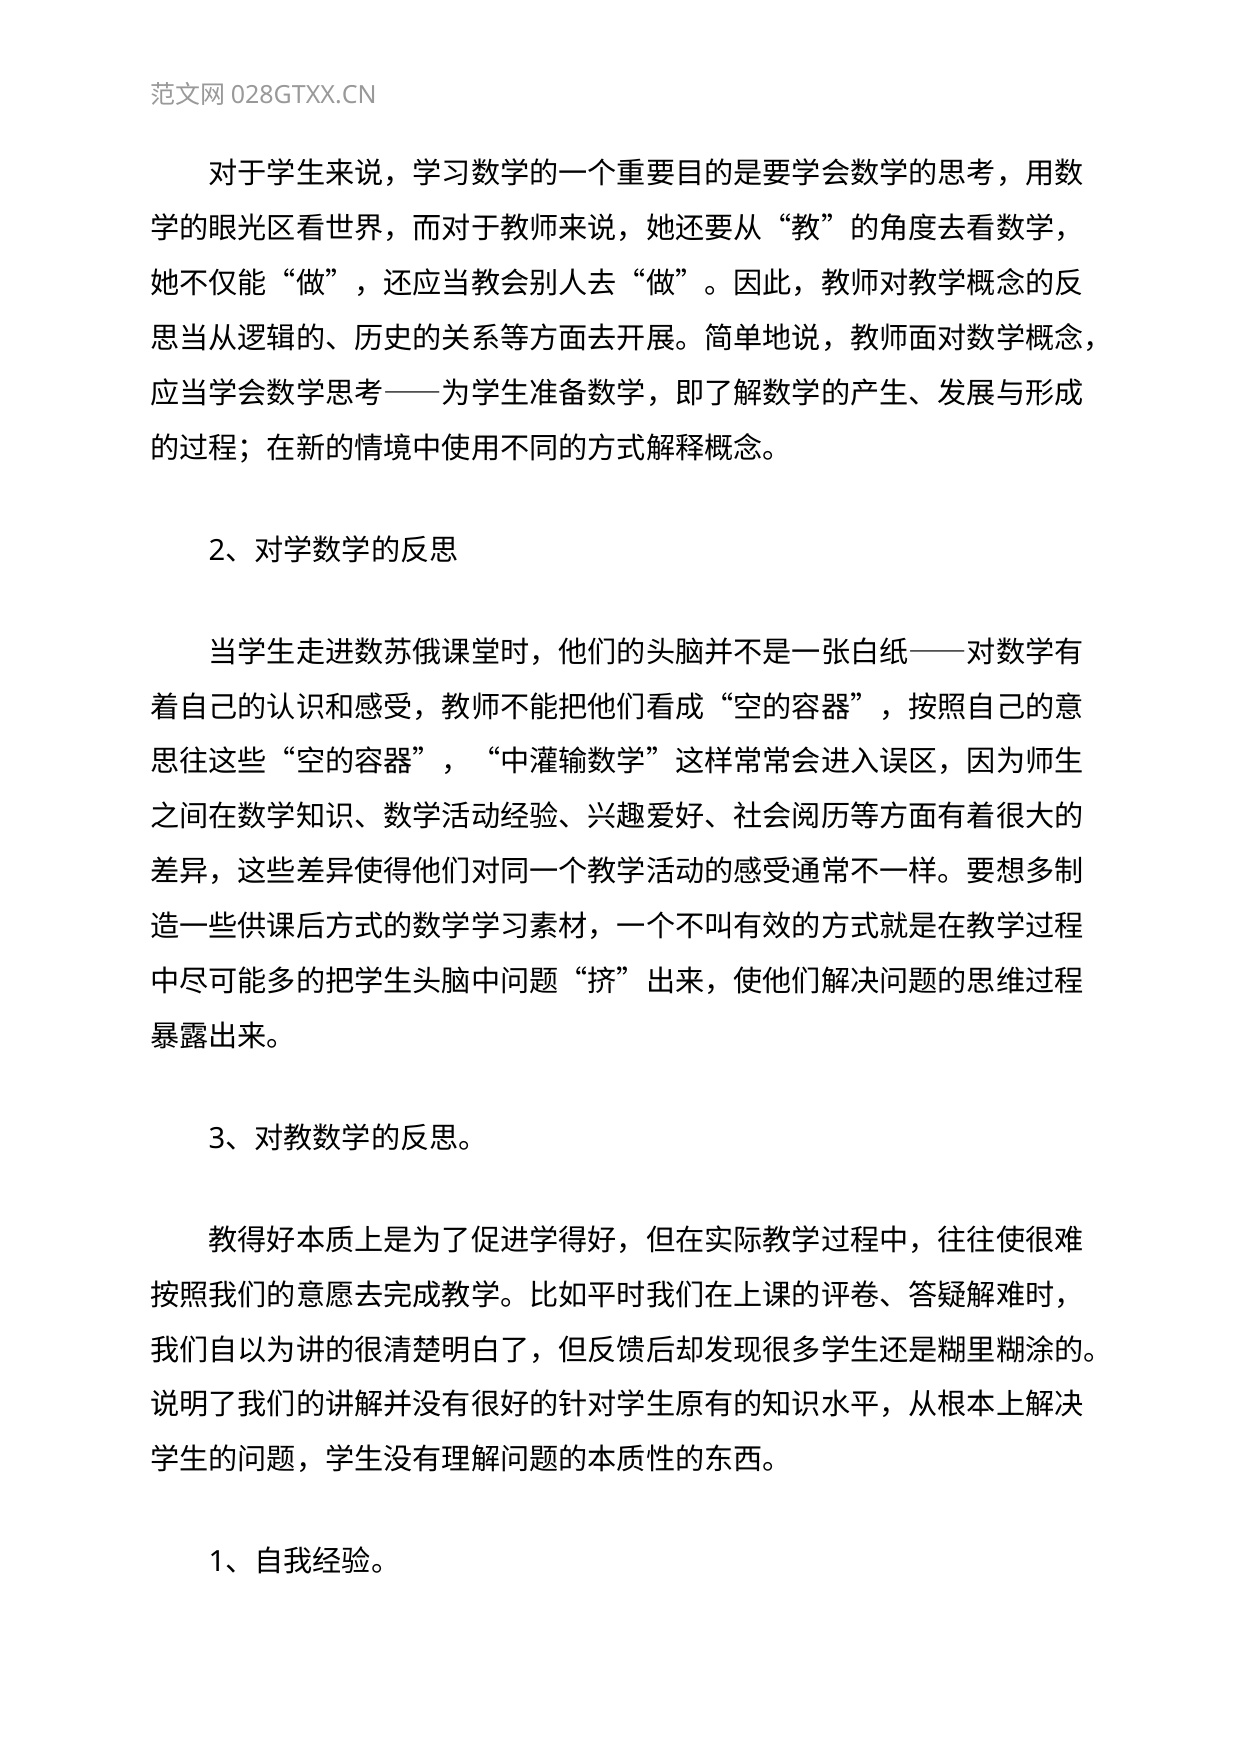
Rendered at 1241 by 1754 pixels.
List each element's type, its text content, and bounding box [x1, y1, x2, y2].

text 1、自我经验。 [150, 1538, 1090, 1580]
text 教得好本质上是为了促进学得好，但在实际教学过程中，往往使很难按照我们的意愿去完成教学。比如平时我们在上课的评卷、答疑解难时，我们自以为讲的很清楚明白了，但反馈后却发现很多学生还是糊里糊涂的。说明了我们的讲解并没有很好的针对学生原有的知识水平，从根本上解决学生的问题，学生没有理解问题的本质性的东西。 [150, 1216, 1090, 1478]
text 当学生走进数苏俄课堂时，他们的头脑并不是一张白纸——对数学有着自己的认识和感受，教师不能把他们看成“空的容器”，按照自己的意思往这些“空的容器”，“中灌输数学”这样常常会进入误区，因为师生之间在数学知识、数学活动经验、兴趣爱好、社会阅历等方面有着很大的差异，这些差异使得他们对同一个教学活动的感受通常不一样。要想多制造一些供课后方式的数学学习素材，一个不叫有效的方式就是在教学过程中尽可能多的把学生头脑中问题“挤”出来，使他们解决问题的思维过程暴露出来。 [150, 628, 1090, 1055]
text 2、对学数学的反思 [150, 526, 1090, 569]
text 对于学生来说，学习数学的一个重要目的是要学会数学的思考，用数学的眼光区看世界，而对于教师来说，她还要从“教”的角度去看数学，她不仅能“做”，还应当教会别人去“做”。因此，教师对教学概念的反思当从逻辑的、历史的关系等方面去开展。简单地说，教师面对数学概念，应当学会数学思考——为学生准备数学，即了解数学的产生、发展与形成的过程；在新的情境中使用不同的方式解释概念。 [150, 150, 1090, 467]
text 3、对教数学的反思。 [150, 1114, 1090, 1157]
